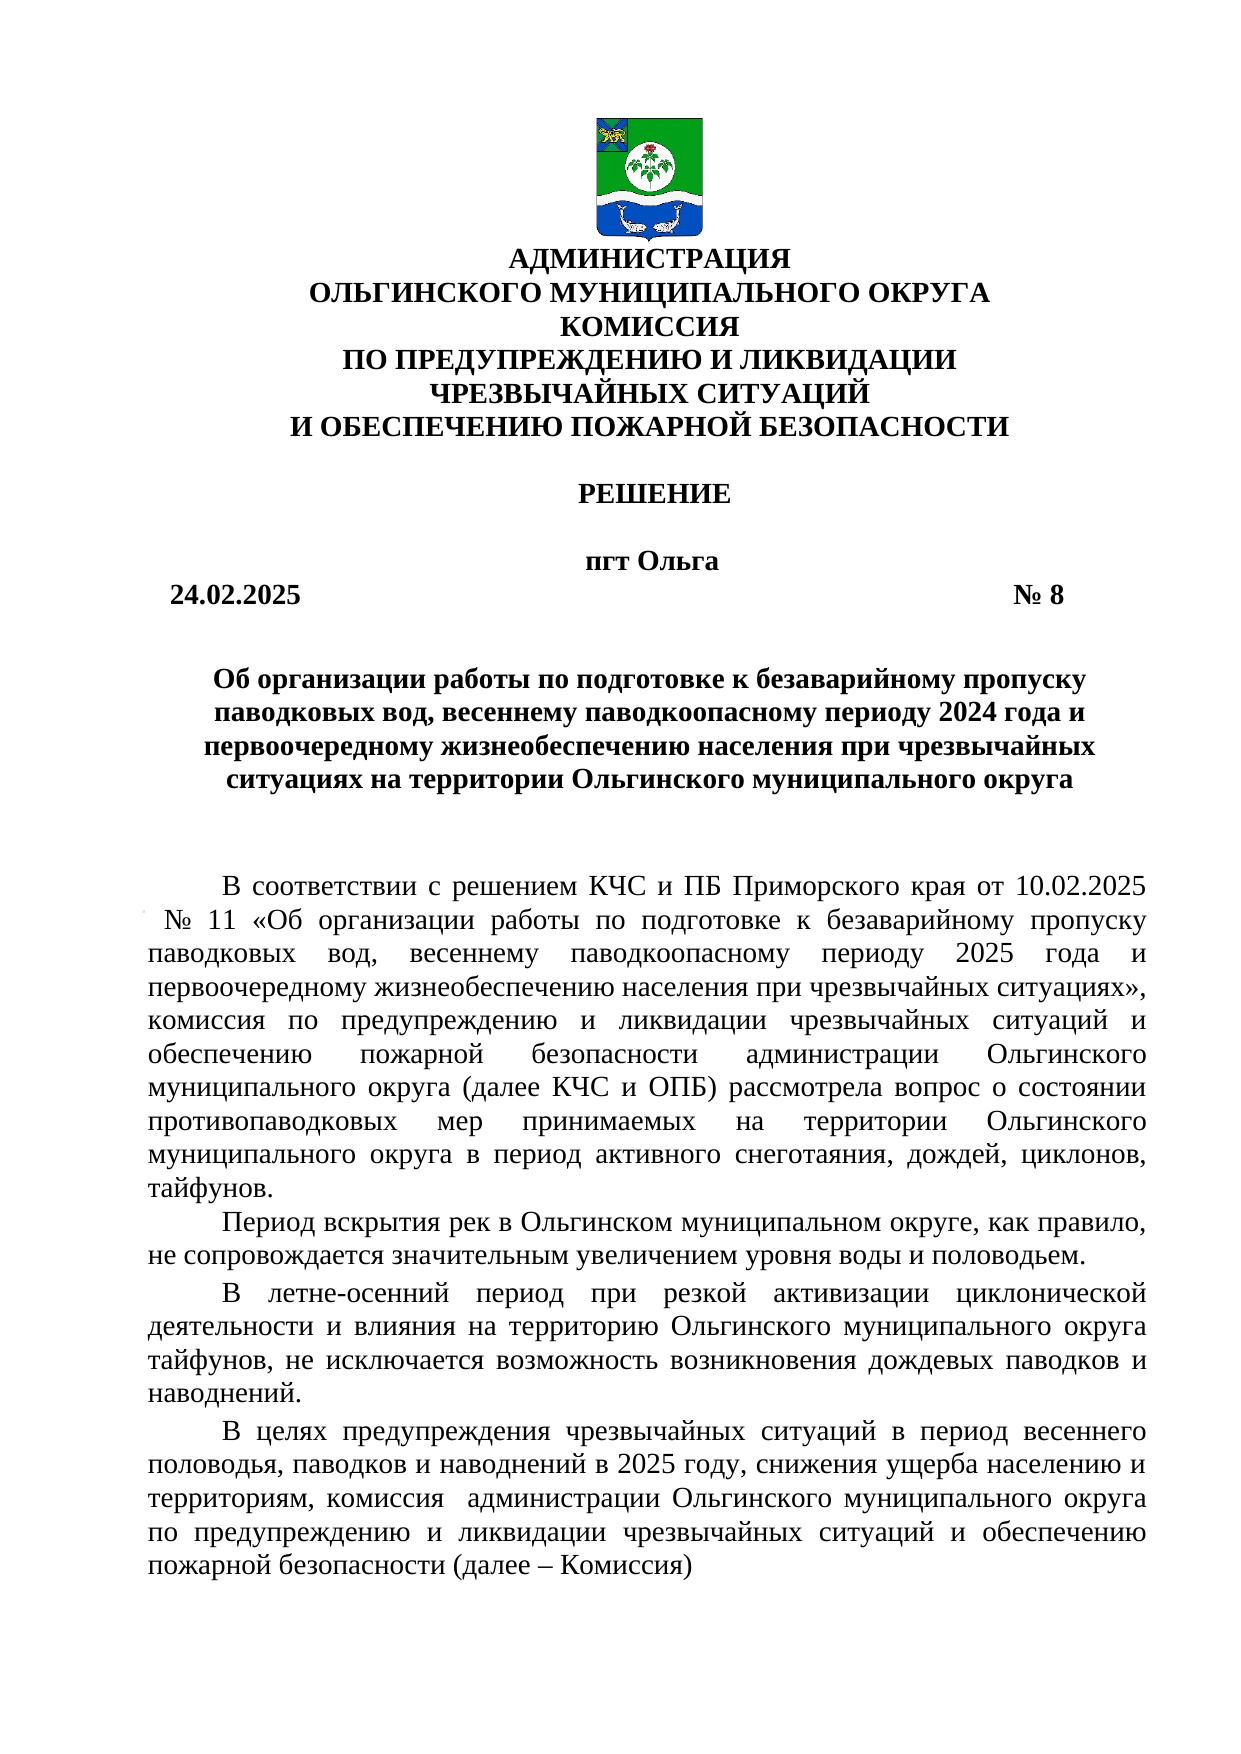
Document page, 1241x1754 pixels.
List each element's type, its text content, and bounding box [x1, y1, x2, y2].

text пгт Ольга [148, 543, 1152, 577]
text РЕШЕНИЕ [148, 476, 1152, 510]
text В летне-осенний период при резкой активизации циклонической деятельности и влияния на территорию Ольгинского муниципального округа тайфунов, не исключается возможность возникновения дождевых паводков и наводнений. [148, 1275, 1148, 1409]
text ПО ПРЕДУПРЕЖДЕНИЮ И ЛИКВИДАЦИИ ЧРЕЗВЫЧАЙНЫХ СИТУАЦИЙ И ОБЕСПЕЧЕНИЮ ПОЖАРНОЙ БЕЗОПАСНОСТИ [148, 342, 1152, 443]
text Период вскрытия рек в Ольгинском муниципальном округе, как правило, не сопровождается значительным увеличением уровня воды и половодьем. [148, 1204, 1148, 1271]
text Об организации работы по подготовке к безаварийному пропуску паводковых вод, весеннему паводкоопасному периоду 2024 года и первоочередному жизнеобеспечению населения при чрезвычайных ситуациях на территории Ольгинского муниципального округа [148, 661, 1152, 795]
text В целях предупреждения чрезвычайных ситуаций в период весеннего половодья, паводков и наводнений в 2025 году, снижения ущерба населению и территориям, комиссия администрации Ольгинского муниципального округа по предупреждению и ликвидации чрезвычайных ситуаций и обеспечению пожарной безопасности (далее – Комиссия) [148, 1413, 1148, 1581]
text ОЛЬГИНСКОГО МУНИЦИПАЛЬНОГО ОКРУГА [148, 275, 1152, 309]
text АДМИНИСТРАЦИЯ [148, 242, 1152, 275]
text КОМИССИЯ [148, 309, 1152, 342]
text 24.02.2025 № 8 [148, 577, 1152, 611]
picture [596, 118, 703, 242]
text В соответствии с решением КЧС и ПБ Приморского края от 10.02.2025 № 11 «Об организации работы по подготовке к безаварийному пропуску паводковых вод, весеннему паводкоопасному периоду 2025 года и первоочередному жизнеобеспечению населения при чрезвычайных ситуациях», комиссия по предупреждению и ликвидации чрезвычайных ситуаций и обеспечению пожарной безопасности администрации Ольгинского муниципального округа (далее КЧС и ОПБ) рассмотрела вопрос о состоянии противопаводковых мер принимаемых на территории Ольгинского муниципального округа в период активного снеготаяния, дождей, циклонов, тайфунов. [148, 868, 1148, 1204]
